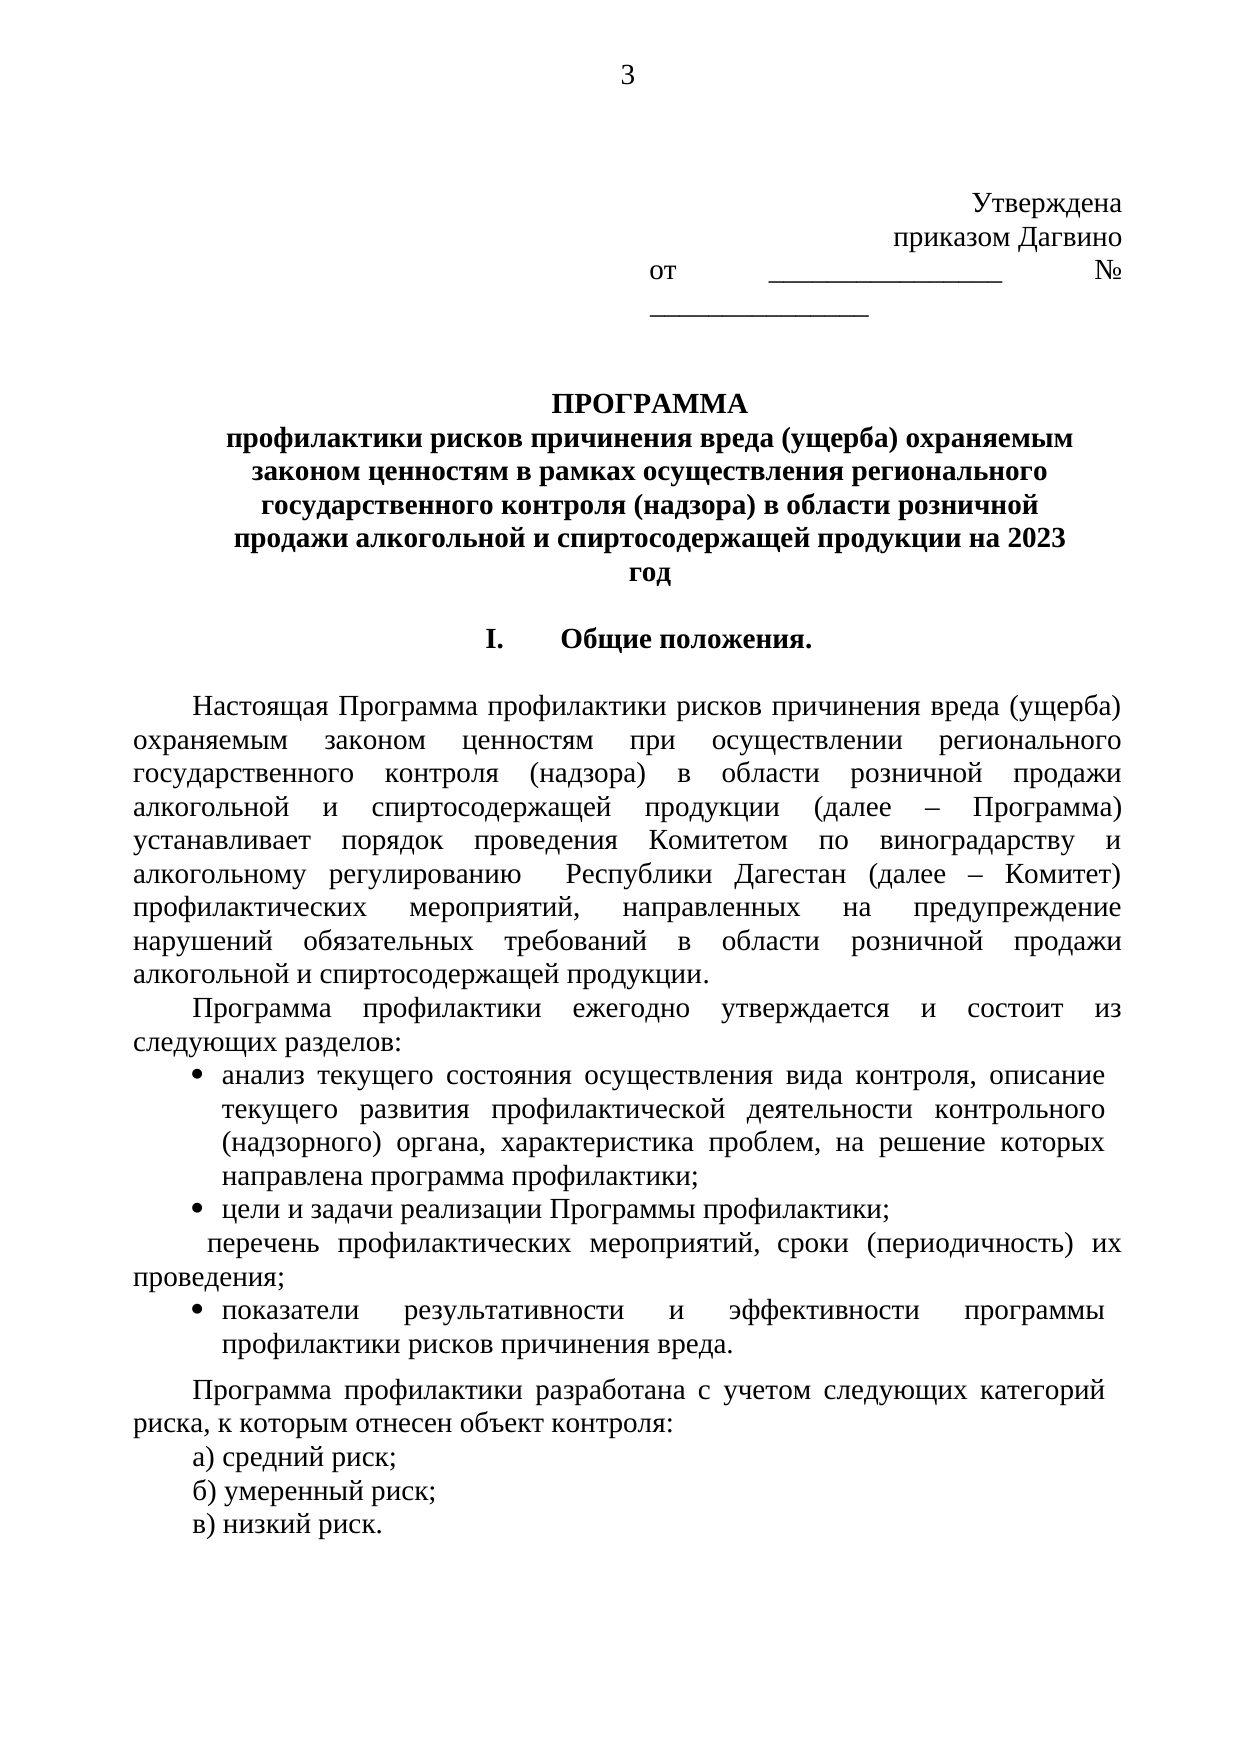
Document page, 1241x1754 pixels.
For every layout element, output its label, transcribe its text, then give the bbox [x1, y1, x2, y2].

text а) средний риск; [133, 1439, 1122, 1473]
list цели и задачи реализации Программы профилактики; [192, 1192, 1106, 1225]
text Программа профилактики ежегодно утверждается и состоит из следующих разделов: [133, 990, 1122, 1057]
text приказом Дагвино [649, 219, 1122, 252]
list показатели результативности и эффективности программы профилактики рисков причинения вреда. [192, 1292, 1106, 1359]
title профилактики рисков причинения вреда (ущерба) охраняемым законом ценностям в рамках осуществления регионального государственного контроля (надзора) в области розничной продажи алкогольной и спиртосодержащей продукции на 2023 год [222, 420, 1078, 588]
list анализ текущего состояния осуществления вида контроля, описание текущего развития профилактической деятельности контрольного (надзорного) органа, характеристика проблем, на решение которых направлена программа профилактики; [192, 1057, 1106, 1192]
text от ________________ № _______________ [649, 252, 1122, 319]
text в) низкий риск. [133, 1506, 1122, 1540]
text Утверждена [133, 185, 1122, 219]
text б) умеренный риск; [133, 1473, 1122, 1506]
title ПРОГРАММА [222, 386, 1078, 420]
text Настоящая Программа профилактики рисков причинения вреда (ущерба) охраняемым законом ценностям при осуществлении регионального государственного контроля (надзора) в области розничной продажи алкогольной и спиртосодержащей продукции (далее – Программа) устанавливает порядок проведения Комитетом по виноградарству и алкогольному регулированию Республики Дагестан (далее – Комитет) профилактических мероприятий, направленных на предупреждение нарушений обязательных требований в области розничной продажи алкогольной и спиртосодержащей продукции. [133, 688, 1122, 990]
text Программа профилактики разработана с учетом следующих категорий риска, к которым отнесен объект контроля: [133, 1372, 1106, 1439]
list Общие положения. [192, 621, 1105, 655]
text перечень профилактических мероприятий, сроки (периодичность) их проведения; [133, 1225, 1122, 1292]
